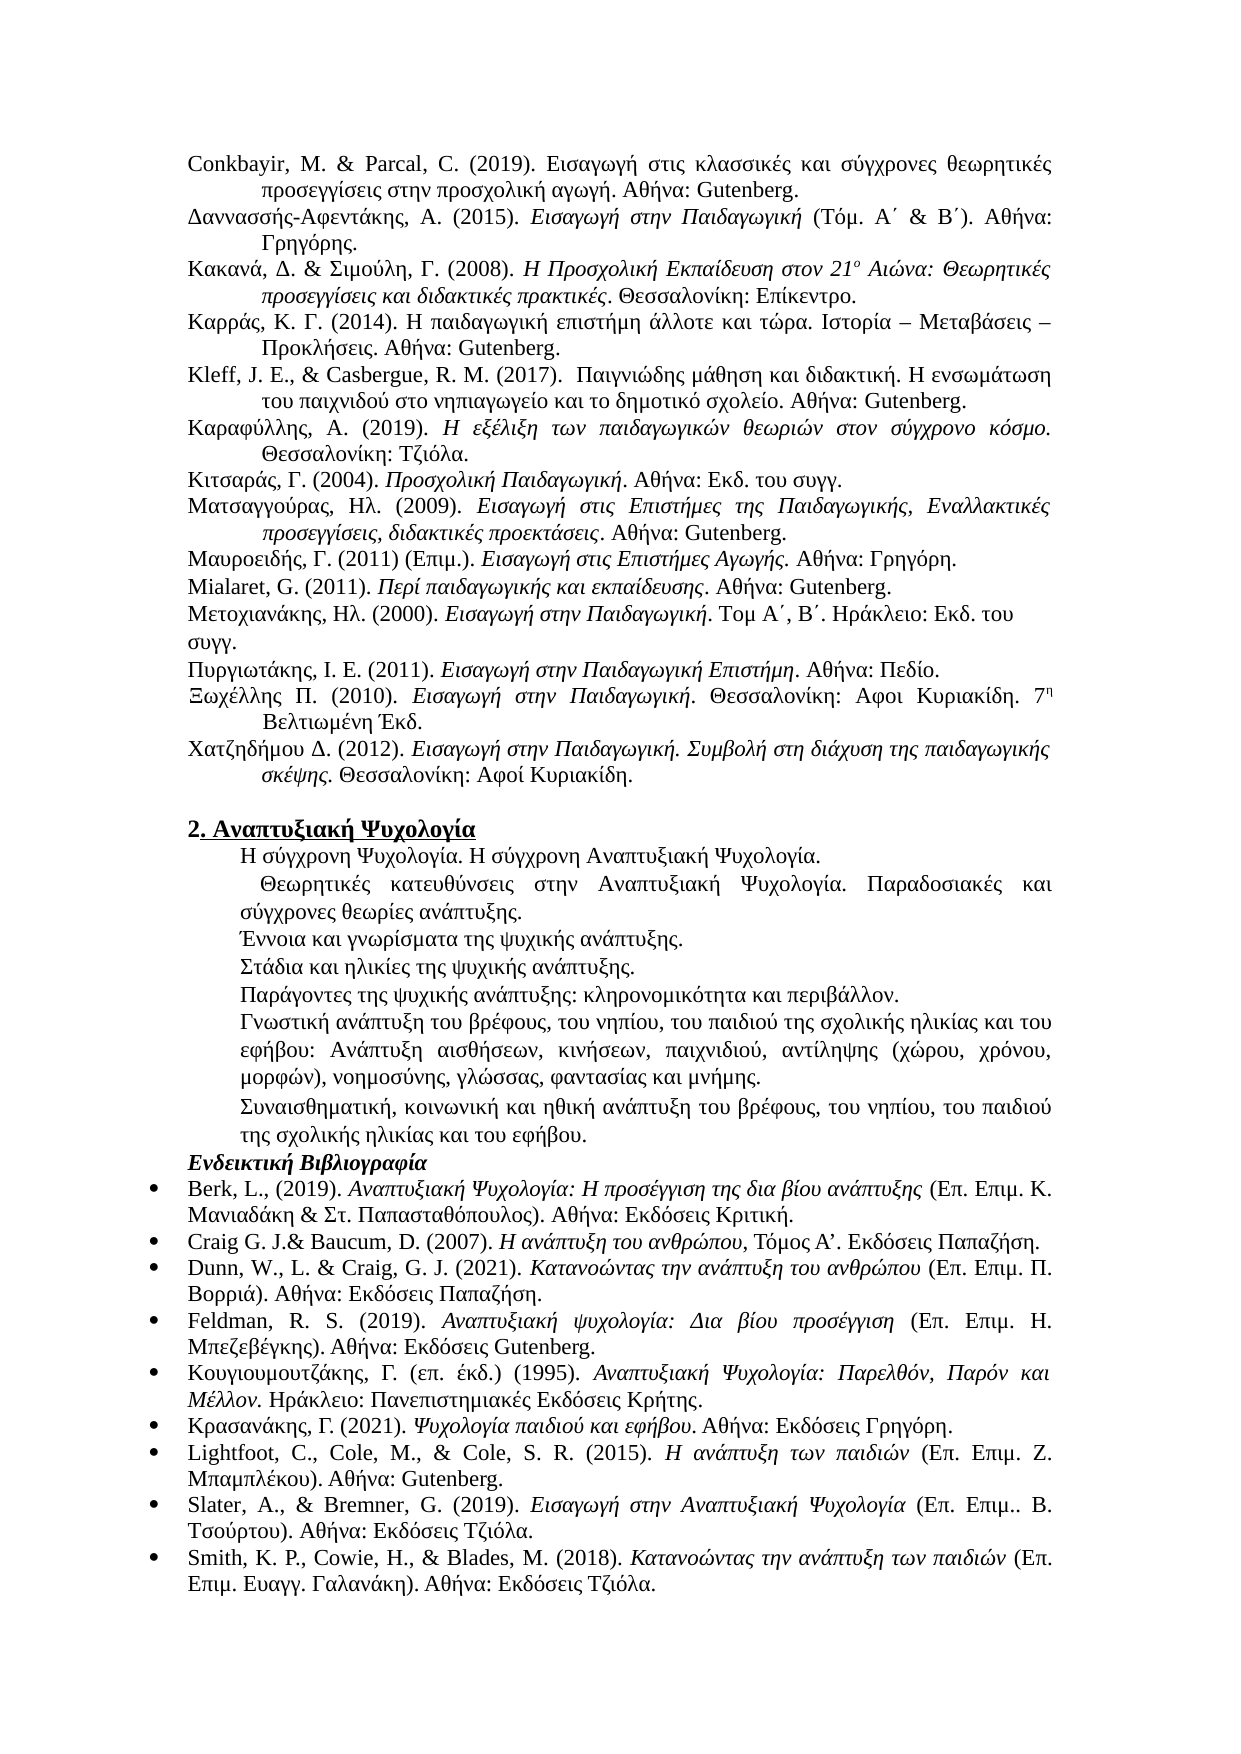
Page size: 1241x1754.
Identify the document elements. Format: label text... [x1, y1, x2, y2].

list Berk, L., (2019). Αναπτυξιακή Ψυχολογία: Η προσέγγιση της δια βίου ανάπτυξης (Επ. Επιμ. Κ. Μανιαδάκη & Στ. Παπασταθόπουλος). Αθήνα: Εκδόσεις Κριτική. [150, 1175, 1053, 1228]
list Η σύγχρονη Ψυχολογία. Η σύγχρονη Αναπτυξιακή Ψυχολογία. [202, 843, 1053, 869]
list Lightfoot, C., Cole, M., & Cole, S. R. (2015). Η ανάπτυξη των παιδιών (Επ. Επιμ. Ζ. Μπαμπλέκου). Αθήνα: Gutenberg. [150, 1438, 1053, 1491]
list Dunn, W., L. & Craig, G. J. (2021). Κατανοώντας την ανάπτυξη του ανθρώπου (Επ. Επιμ. Π. Βορριά). Αθήνα: Εκδόσεις Παπαζήση. [150, 1254, 1053, 1307]
list Κρασανάκης, Γ. (2021). Ψυχολογία παιδιού και εφήβου. Αθήνα: Εκδόσεις Γρηγόρη. [150, 1412, 1053, 1438]
text Καραφύλλης, Α. (2019). Η εξέλιξη των παιδαγωγικών θεωριών στον σύγχρονο κόσμο. Θεσσαλονίκη: Τζιόλα. [187, 413, 1053, 466]
list Στάδια και ηλικίες της ψυχικής ανάπτυξης. [202, 953, 1053, 979]
text Χατζηδήμου Δ. (2012). Εισαγωγή στην Παιδαγωγική. Συμβολή στη διάχυση της παιδαγωγικής σκέψης. Θεσσαλονίκη: Αφοί Κυριακίδη. [187, 735, 1053, 787]
text Mialaret, G. (2011). Περί παιδαγωγικής και εκπαίδευσης. Αθήνα: Gutenberg. [187, 573, 1053, 599]
text Ενδεικτική Βιβλιογραφία [187, 1149, 1053, 1175]
list Smith, K. P., Cowie, H., & Blades, Μ. (2018). Κατανοώντας την ανάπτυξη των παιδιών (Επ. Επιμ. Ευαγγ. Γαλανάκη). Αθήνα: Εκδόσεις Τζιόλα. [150, 1544, 1053, 1597]
text Ματσαγγούρας, Ηλ. (2009). Εισαγωγή στις Επιστήμες της Παιδαγωγικής, Εναλλακτικές προσεγγίσεις, διδακτικές προεκτάσεις. Αθήνα: Gutenberg. [187, 493, 1053, 545]
list Κουγιουμουτζάκης, Γ. (επ. έκδ.) (1995). Αναπτυξιακή Ψυχολογία: Παρελθόν, Παρόν και Μέλλον. Ηράκλειο: Πανεπιστημιακές Εκδόσεις Κρήτης. [150, 1359, 1053, 1412]
text Μαυροειδής, Γ. (2011) (Επιμ.). Εισαγωγή στις Επιστήμες Αγωγής. Αθήνα: Γρηγόρη. [187, 545, 1053, 572]
text 2. Αναπτυξιακή Ψυχολογία [187, 814, 1053, 843]
text Conkbayir, M. & Parcal, C. (2019). Εισαγωγή στις κλασσικές και σύγχρονες θεωρητικές προσεγγίσεις στην προσχολική αγωγή. Αθήνα: Gutenberg. [187, 150, 1053, 203]
text Κακανά, Δ. & Σιμούλη, Γ. (2008). Η Προσχολική Εκπαίδευση στον 21ο Αιώνα: Θεωρητικές προσεγγίσεις και διδακτικές πρακτικές. Θεσσαλονίκη: Επίκεντρο. [187, 255, 1053, 308]
list Slater, A., & Bremner, G. (2019). Εισαγωγή στην Αναπτυξιακή Ψυχολογία (Επ. Επιμ.. Β. Τσούρτου). Αθήνα: Εκδόσεις Τζιόλα. [150, 1491, 1053, 1544]
list Feldman, R. S. (2019). Αναπτυξιακή ψυχολογία: Δια βίου προσέγγιση (Επ. Επιμ. Η. Μπεζεβέγκης). Αθήνα: Εκδόσεις Gutenberg. [150, 1307, 1053, 1359]
text Kleff, J. E., & Casbergue, R. M. (2017). Παιγνιώδης μάθηση και διδακτική. Η ενσωμάτωση του παιχνιδού στο νηπιαγωγείο και το δημοτικό σχολείο. Αθήνα: Gutenberg. [187, 361, 1053, 413]
text Κιτσαράς, Γ. (2004). Προσχολική Παιδαγωγική. Αθήνα: Εκδ. του συγγ. [187, 466, 1053, 493]
list Συναισθηματική, κοινωνική και ηθική ανάπτυξη του βρέφους, του νηπίου, του παιδιού της σχολικής ηλικίας και του εφήβου. [202, 1091, 1053, 1147]
list Γνωστική ανάπτυξη του βρέφους, του νηπίου, του παιδιού της σχολικής ηλικίας και του εφήβου: Ανάπτυξη αισθήσεων, κινήσεων, παιχνιδιού, αντίληψης (χώρου, χρόνου, μορφών), νοημοσύνης, γλώσσας, φαντασίας και μνήμης. [202, 1008, 1053, 1090]
list Θεωρητικές κατευθύνσεις στην Αναπτυξιακή Ψυχολογία. Παραδοσιακές και σύγχρονες θεωρίες ανάπτυξης. [202, 870, 1053, 924]
text Μετοχιανάκης, Ηλ. (2000). Εισαγωγή στην Παιδαγωγική. Τομ Α΄, Β΄. Ηράκλειο: Εκδ. του συγγ. [187, 601, 1053, 654]
text Ξωχέλλης Π. (2010). Εισαγωγή στην Παιδαγωγική. Θεσσαλονίκη: Αφοι Κυριακίδη. 7η Βελτιωμένη Έκδ. [189, 682, 1053, 735]
text Δαννασσής-Αφεντάκης, Α. (2015). Εισαγωγή στην Παιδαγωγική (Τόμ. Α΄ & Β΄). Αθήνα: Γρηγόρης. [187, 203, 1053, 255]
list Έννοια και γνωρίσματα της ψυχικής ανάπτυξης. [202, 925, 1053, 952]
list Craig G. J.& Baucum, D. (2007). Η ανάπτυξη του ανθρώπου, Τόμος Α’. Εκδόσεις Παπαζήση. [150, 1228, 1053, 1254]
text Καρράς, Κ. Γ. (2014). Η παιδαγωγική επιστήμη άλλοτε και τώρα. Ιστορία – Μεταβάσεις – Προκλήσεις. Αθήνα: Gutenberg. [187, 308, 1053, 361]
list Παράγοντες της ψυχικής ανάπτυξης: κληρονομικότητα και περιβάλλον. [202, 981, 1053, 1007]
text Πυργιωτάκης, Ι. Ε. (2011). Εισαγωγή στην Παιδαγωγική Επιστήμη. Αθήνα: Πεδίο. [187, 656, 1053, 682]
